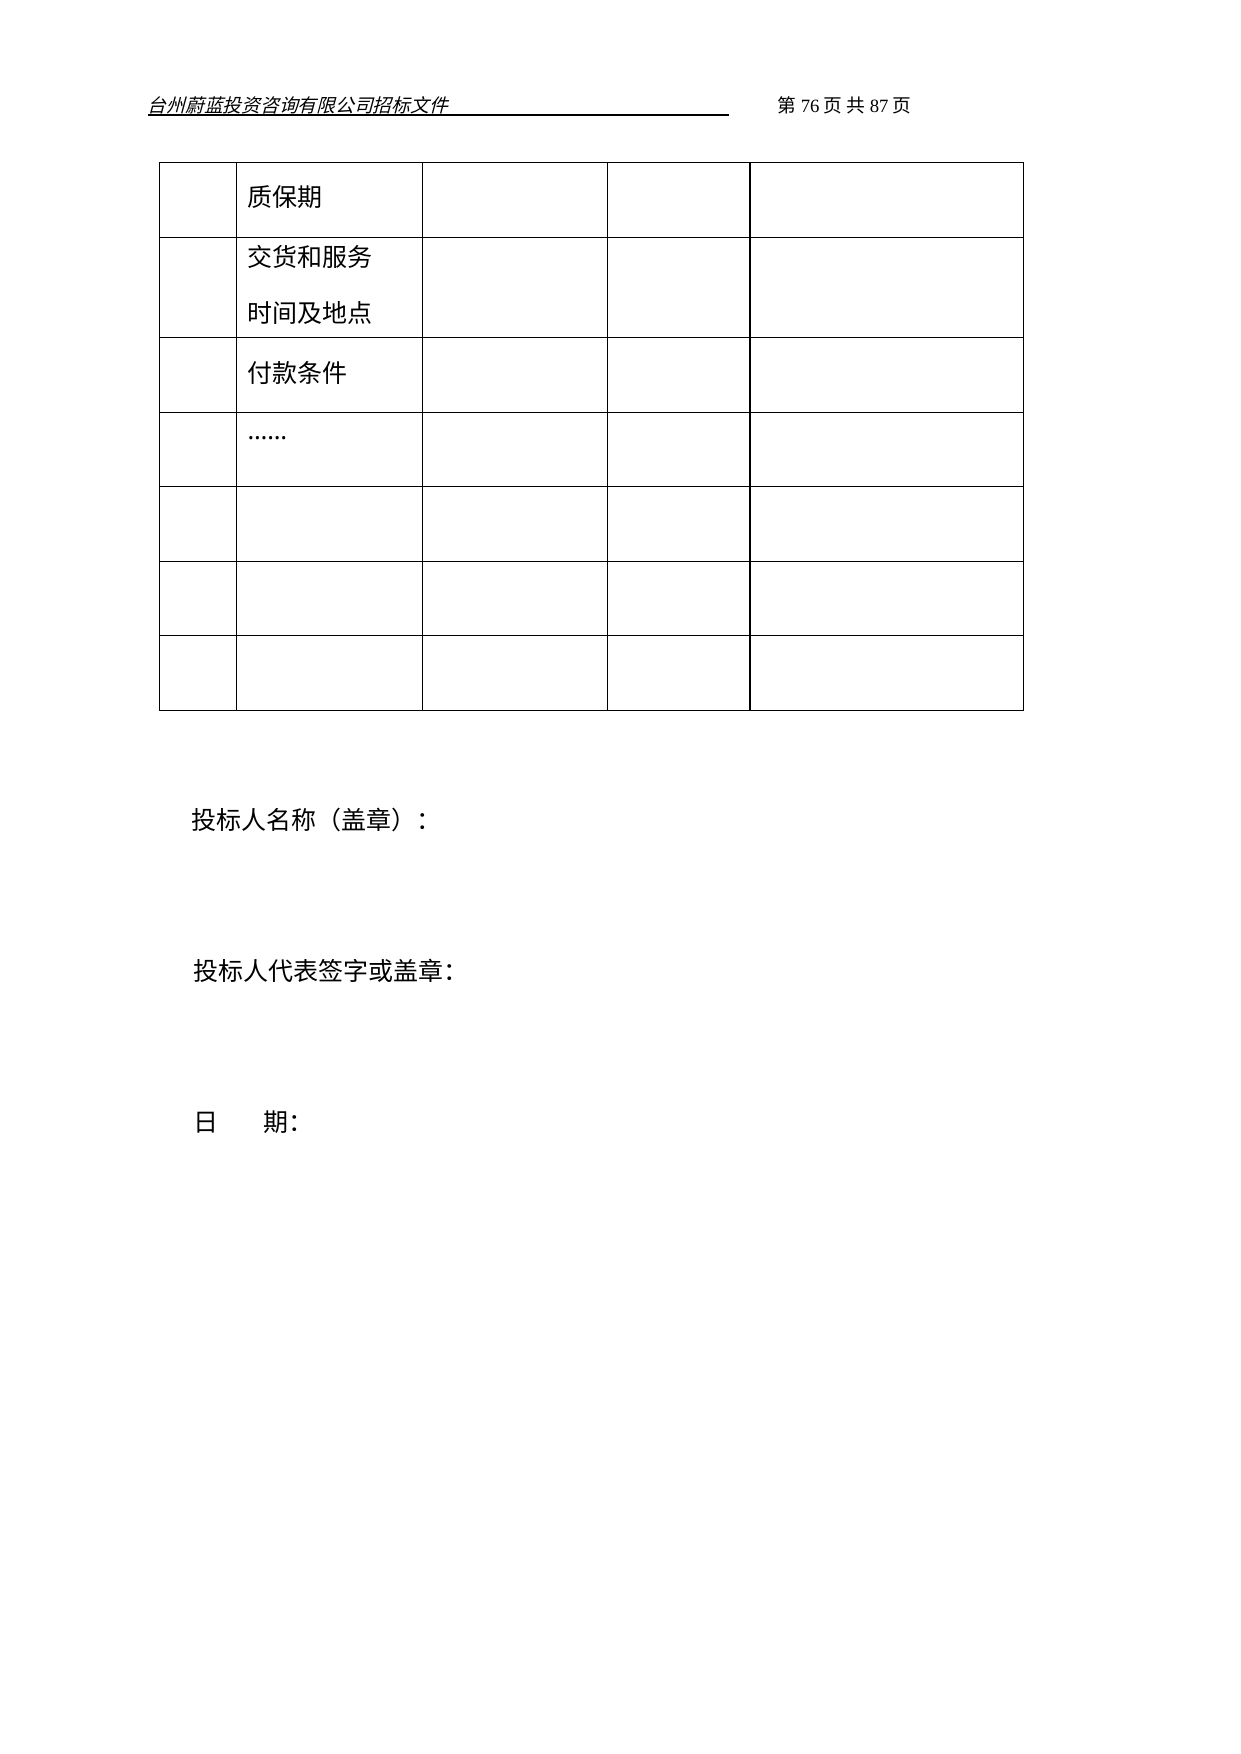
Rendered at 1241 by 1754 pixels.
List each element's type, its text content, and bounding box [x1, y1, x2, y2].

table_cell [160, 562, 236, 635]
table_cell [608, 338, 749, 412]
table_cell [423, 338, 607, 412]
table_cell [237, 487, 422, 561]
table_cell [160, 163, 236, 237]
table_cell [608, 636, 749, 710]
table_cell [423, 487, 607, 561]
table_cell [160, 338, 236, 412]
table_cell 付款条件 [237, 338, 422, 412]
table_cell [160, 636, 236, 710]
text 日 期： [148, 1088, 1078, 1153]
table_cell [160, 413, 236, 486]
table_cell [751, 636, 1023, 710]
table_cell [751, 338, 1023, 412]
table_cell [608, 413, 749, 486]
table_cell [423, 636, 607, 710]
table_cell [423, 413, 607, 486]
text 投标人名称（盖章）： [191, 786, 1078, 851]
table_cell [237, 562, 422, 635]
table_cell [160, 487, 236, 561]
table_cell [423, 163, 607, 237]
text 投标人代表签字或盖章： [148, 937, 1078, 1002]
table_cell [751, 238, 1023, 337]
table_cell [608, 238, 749, 337]
table_cell 质保期 [237, 163, 422, 237]
table_cell [608, 487, 749, 561]
table_cell 交货和服务 时间及地点 [237, 238, 422, 337]
table_cell [751, 562, 1023, 635]
table_cell [608, 163, 749, 237]
table_cell [160, 238, 236, 337]
table_cell [751, 163, 1023, 237]
table_cell …… [237, 413, 422, 486]
table_cell [237, 636, 422, 710]
table_cell [751, 487, 1023, 561]
table_cell [608, 562, 749, 635]
table_cell [423, 562, 607, 635]
table_cell [751, 413, 1023, 486]
table_cell [423, 238, 607, 337]
